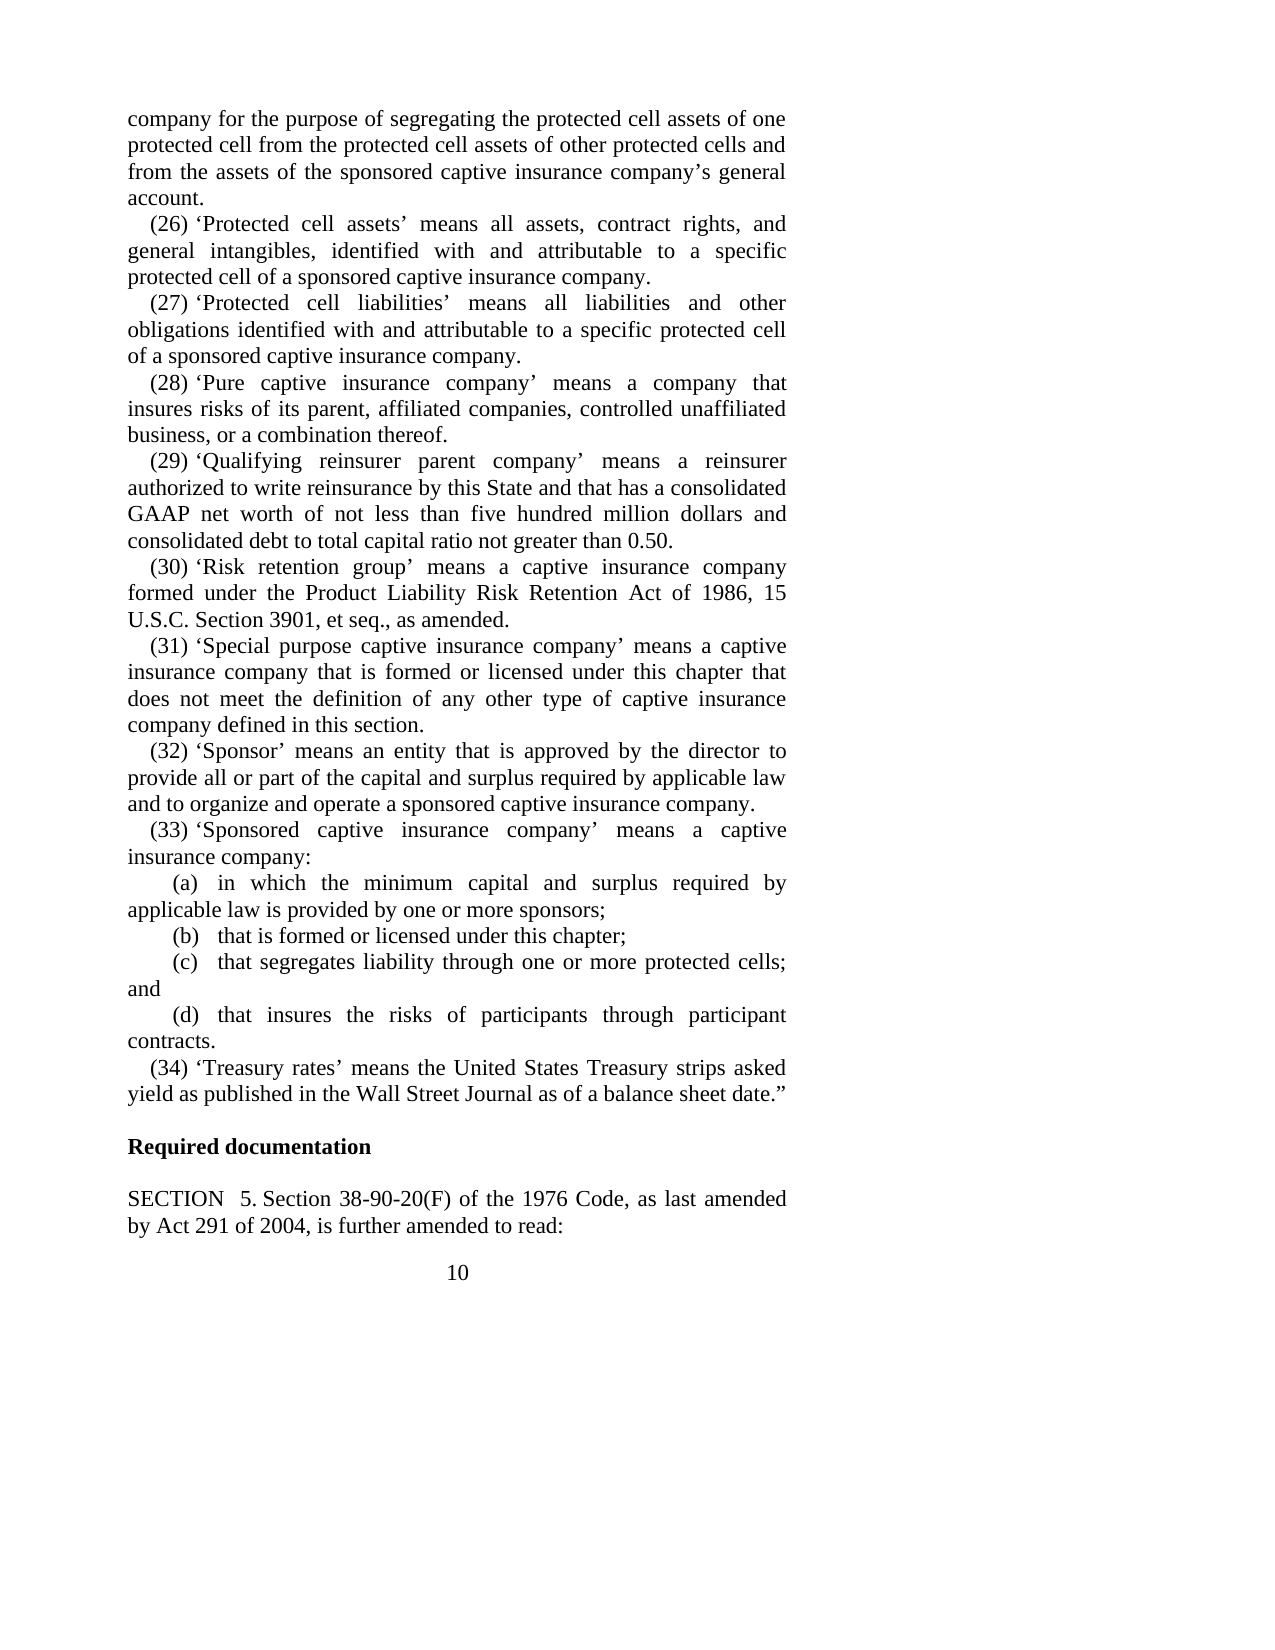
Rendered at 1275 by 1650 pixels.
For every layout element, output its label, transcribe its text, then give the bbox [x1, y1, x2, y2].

text (31) ‘Special purpose captive insurance company’ means a captive insurance company that is formed or licensed under this chapter that does not meet the definition of any other type of captive insurance company defined in this section. [127, 632, 787, 737]
text (32) ‘Sponsor’ means an entity that is approved by the director to provide all or part of the capital and surplus required by applicable law and to organize and operate a sponsored captive insurance company. [127, 737, 787, 817]
text (a) in which the minimum capital and surplus required by applicable law is provided by one or more sponsors; [127, 869, 787, 922]
text SECTION 5. Section 38-90-20(F) of the 1976 Code, as last amended by Act 291 of 2004, is further amended to read: [127, 1186, 787, 1238]
text (b) that is formed or licensed under this chapter; [127, 922, 787, 948]
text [127, 105, 787, 210]
text (28) ‘Pure captive insurance company’ means a company that insures risks of its parent, affiliated companies, controlled unaffiliated business, or a combination thereof. [127, 368, 787, 448]
text (30) ‘Risk retention group’ means a captive insurance company formed under the Product Liability Risk Retention Act of 1986, 15 U.S.C. Section 3901, et seq., as amended. [127, 553, 787, 632]
text (d) that insures the risks of participants through participant contracts. [127, 1001, 787, 1054]
text Required documentation [127, 1133, 787, 1159]
text (33) ‘Sponsored captive insurance company’ means a captive insurance company: [127, 817, 787, 869]
text (34) ‘Treasury rates’ means the United States Treasury strips asked yield as published in the Wall Street Journal as of a balance sheet date.” [127, 1054, 787, 1106]
text (27) ‘Protected cell liabilities’ means all liabilities and other obligations identified with and attributable to a specific protected cell of a sponsored captive insurance company. [127, 289, 787, 368]
text (26) ‘Protected cell assets’ means all assets, contract rights, and general intangibles, identified with and attributable to a specific protected cell of a sponsored captive insurance company. [127, 210, 787, 289]
text (c) that segregates liability through one or more protected cells; and [127, 948, 787, 1001]
text (29) ‘Qualifying reinsurer parent company’ means a reinsurer authorized to write reinsurance by this State and that has a consolidated GAAP net worth of not less than five hundred million dollars and consolidated debt to total capital ratio not greater than 0.50. [127, 448, 787, 553]
